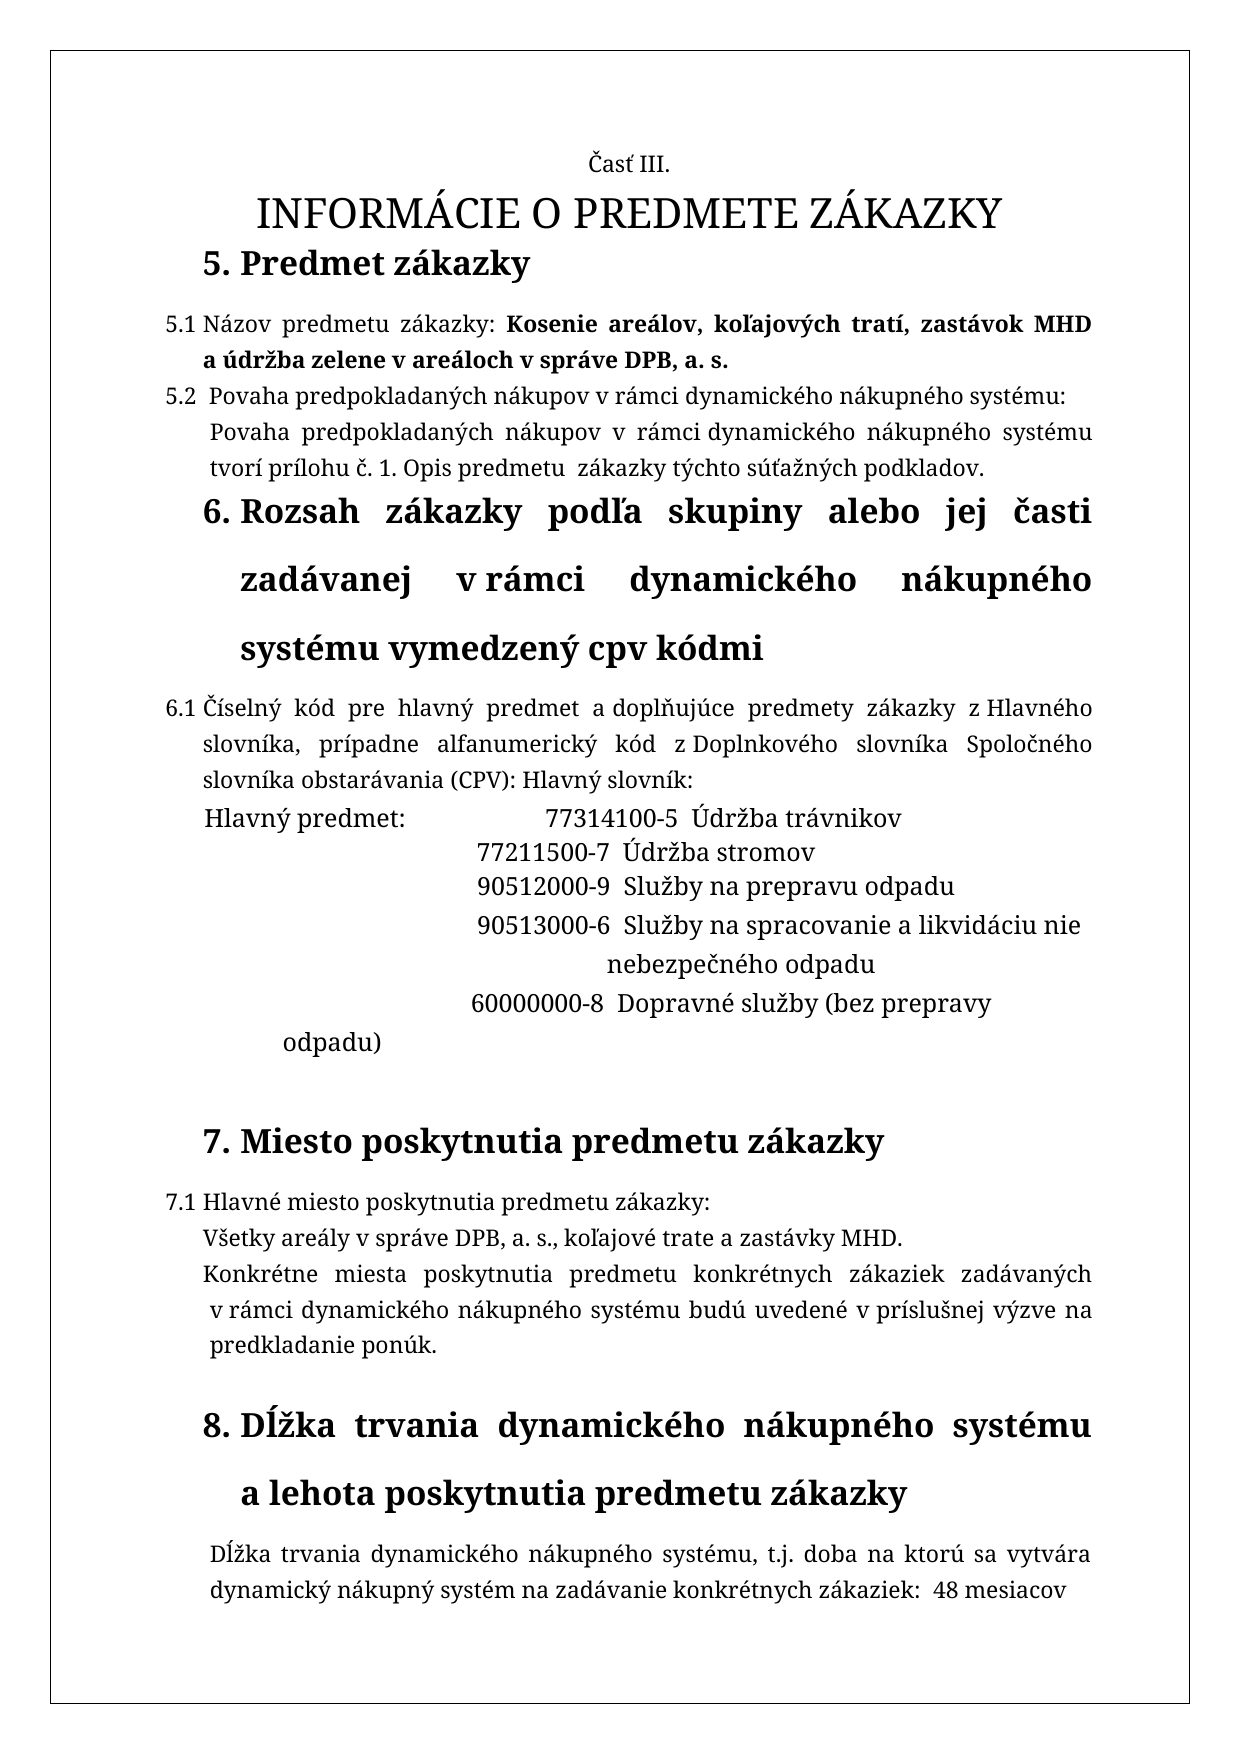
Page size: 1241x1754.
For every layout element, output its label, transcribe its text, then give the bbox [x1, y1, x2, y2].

subtitle INFORMÁCIE O PREDMETE ZÁKAZKY [165, 183, 1093, 240]
list Názov predmetu zákazky: Kosenie areálov, koľajových tratí, zastávok MHD a údržba zelene v areáloch v správe DPB, a. s. [165, 308, 1093, 376]
subtitle Rozsah zákazky podľa skupiny alebo jej časti zadávanej v rámci dynamického nákupného systému vymedzený cpv kódmi [203, 488, 1093, 670]
text Povaha predpokladaných nákupov v rámci dynamického nákupného systému tvorí prílohu č. 1. Opis predmetu zákazky týchto súťažných podkladov. [209, 416, 1093, 483]
list 90512000-9 Služby na prepravu odpadu [282, 868, 1093, 902]
list nebezpečného odpadu [282, 947, 1093, 981]
text Všetky areály v správe DPB, a. s., koľajové trate a zastávky MHD. [203, 1222, 1093, 1253]
subtitle Predmet zákazky [203, 240, 1093, 286]
list Povaha predpokladaných nákupov v rámci dynamického nákupného systému: [165, 380, 1093, 411]
text Hlavný predmet: 77314100-5 Údržba trávnikov [165, 800, 1093, 834]
text Konkrétne miesta poskytnutia predmetu konkrétnych zákaziek zadávaných v rámci dynamického nákupného systému budú uvedené v príslušnej výzve na predkladanie ponúk. [203, 1258, 1093, 1361]
subtitle Dĺžka trvania dynamického nákupného systému a lehota poskytnutia predmetu zákazky [203, 1401, 1093, 1515]
list Číselný kód pre hlavný predmet a doplňujúce predmety zákazky z Hlavného slovníka, prípadne alfanumerický kód z Doplnkového slovníka Spoločného slovníka obstarávania (CPV): Hlavný slovník: [165, 692, 1093, 796]
subtitle Miesto poskytnutia predmetu zákazky [203, 1118, 1093, 1163]
list 60000000-8 Dopravné služby (bez prepravy odpadu) [282, 986, 1093, 1059]
text 77211500-7 Údržba stromov [165, 834, 1093, 868]
text Časť III. [165, 147, 1093, 179]
text Dĺžka trvania dynamického nákupného systému, t.j. doba na ktorú sa vytvára dynamický nákupný systém na zadávanie konkrétnych zákaziek: 48 mesiacov [209, 1538, 1093, 1605]
list Hlavné miesto poskytnutia predmetu zákazky: [165, 1186, 1093, 1217]
list 90513000-6 Služby na spracovanie a likvidáciu nie [282, 907, 1093, 942]
